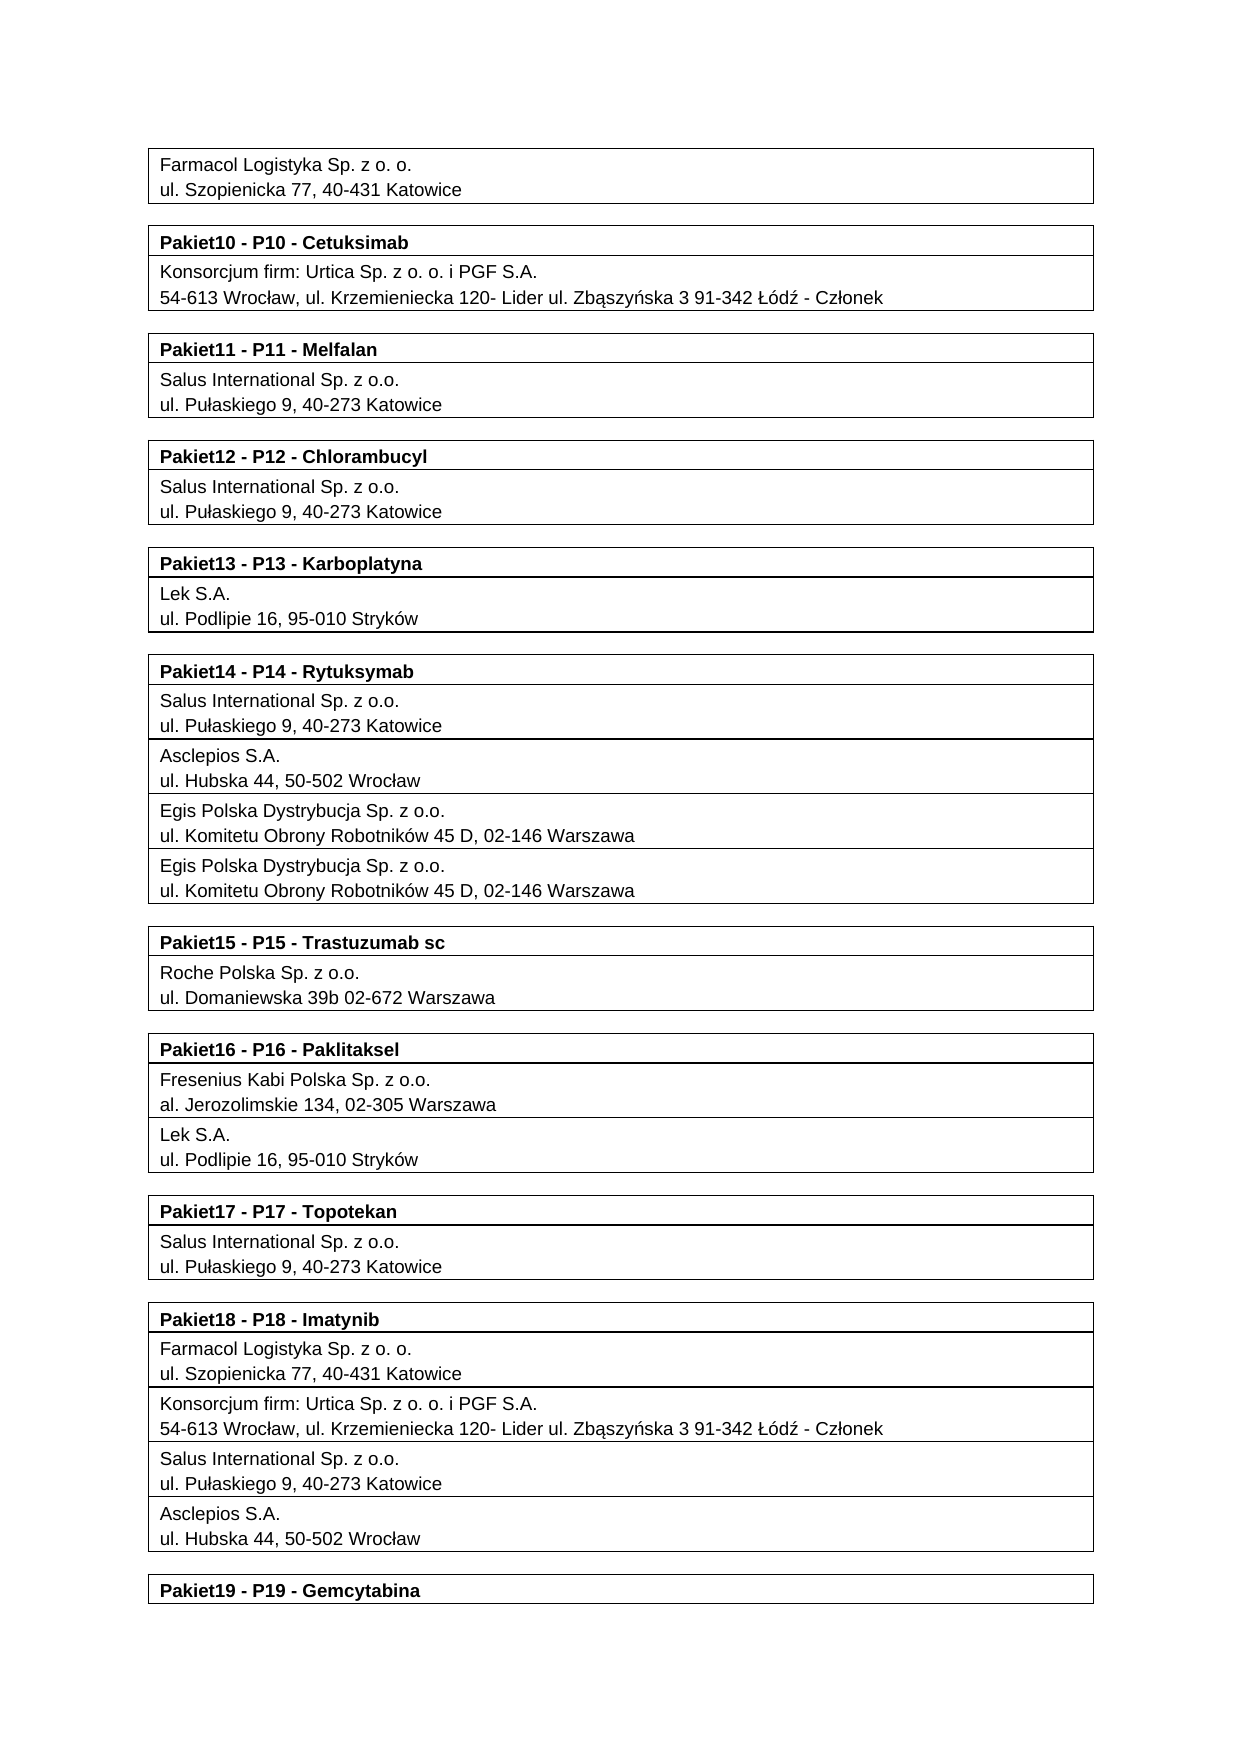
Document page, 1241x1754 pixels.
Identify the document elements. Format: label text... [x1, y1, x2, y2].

table_cell Farmacol Logistyka Sp. z o. o. ul. Szopienicka 77, 40-431 Katowice [149, 149, 1093, 202]
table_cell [149, 1388, 1093, 1441]
table_cell Fresenius Kabi Polska Sp. z o.o. al. Jerozolimskie 134, 02-305 Warszawa [149, 1064, 1093, 1117]
table_cell Lek S.A. ul. Podlipie 16, 95-010 Stryków [149, 578, 1093, 631]
table_header Pakiet13 - P13 - Karboplatyna [149, 548, 1093, 576]
table_cell Salus International Sp. z o.o. ul. Pułaskiego 9, 40-273 Katowice [149, 685, 1093, 738]
table_cell Salus International Sp. z o.o. ul. Pułaskiego 9, 40-273 Katowice [149, 470, 1093, 524]
table_cell Asclepios S.A. ul. Hubska 44, 50-502 Wrocław [149, 740, 1093, 793]
table_header Pakiet18 - P18 - Imatynib [149, 1303, 1093, 1331]
table_header Pakiet16 - P16 - Paklitaksel [149, 1034, 1093, 1062]
table_header Pakiet17 - P17 - Topotekan [149, 1196, 1093, 1224]
table_header Pakiet11 - P11 - Melfalan [149, 334, 1093, 362]
table_cell Salus International Sp. z o.o. ul. Pułaskiego 9, 40-273 Katowice [149, 1442, 1093, 1496]
table_header Pakiet10 - P10 - Cetuksimab [149, 226, 1093, 255]
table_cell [149, 256, 1093, 309]
table_cell Salus International Sp. z o.o. ul. Pułaskiego 9, 40-273 Katowice [149, 363, 1093, 417]
table_cell Asclepios S.A. ul. Hubska 44, 50-502 Wrocław [149, 1497, 1093, 1551]
table_header Pakiet19 - P19 - Gemcytabina [149, 1575, 1093, 1603]
table_cell Farmacol Logistyka Sp. z o. o. ul. Szopienicka 77, 40-431 Katowice [149, 1333, 1093, 1386]
table_header Pakiet15 - P15 - Trastuzumab sc [149, 927, 1093, 955]
table_cell Egis Polska Dystrybucja Sp. z o.o. ul. Komitetu Obrony Robotników 45 D, 02-146 Warszawa [149, 794, 1093, 848]
table_cell Egis Polska Dystrybucja Sp. z o.o. ul. Komitetu Obrony Robotników 45 D, 02-146 Warszawa [149, 849, 1093, 903]
table_header Pakiet12 - P12 - Chlorambucyl [149, 441, 1093, 469]
table_cell Lek S.A. ul. Podlipie 16, 95-010 Stryków [149, 1118, 1093, 1172]
table_cell Roche Polska Sp. z o.o. ul. Domaniewska 39b 02-672 Warszawa [149, 956, 1093, 1010]
table_cell Salus International Sp. z o.o. ul. Pułaskiego 9, 40-273 Katowice [149, 1226, 1093, 1279]
table_header Pakiet14 - P14 - Rytuksymab [149, 655, 1093, 683]
